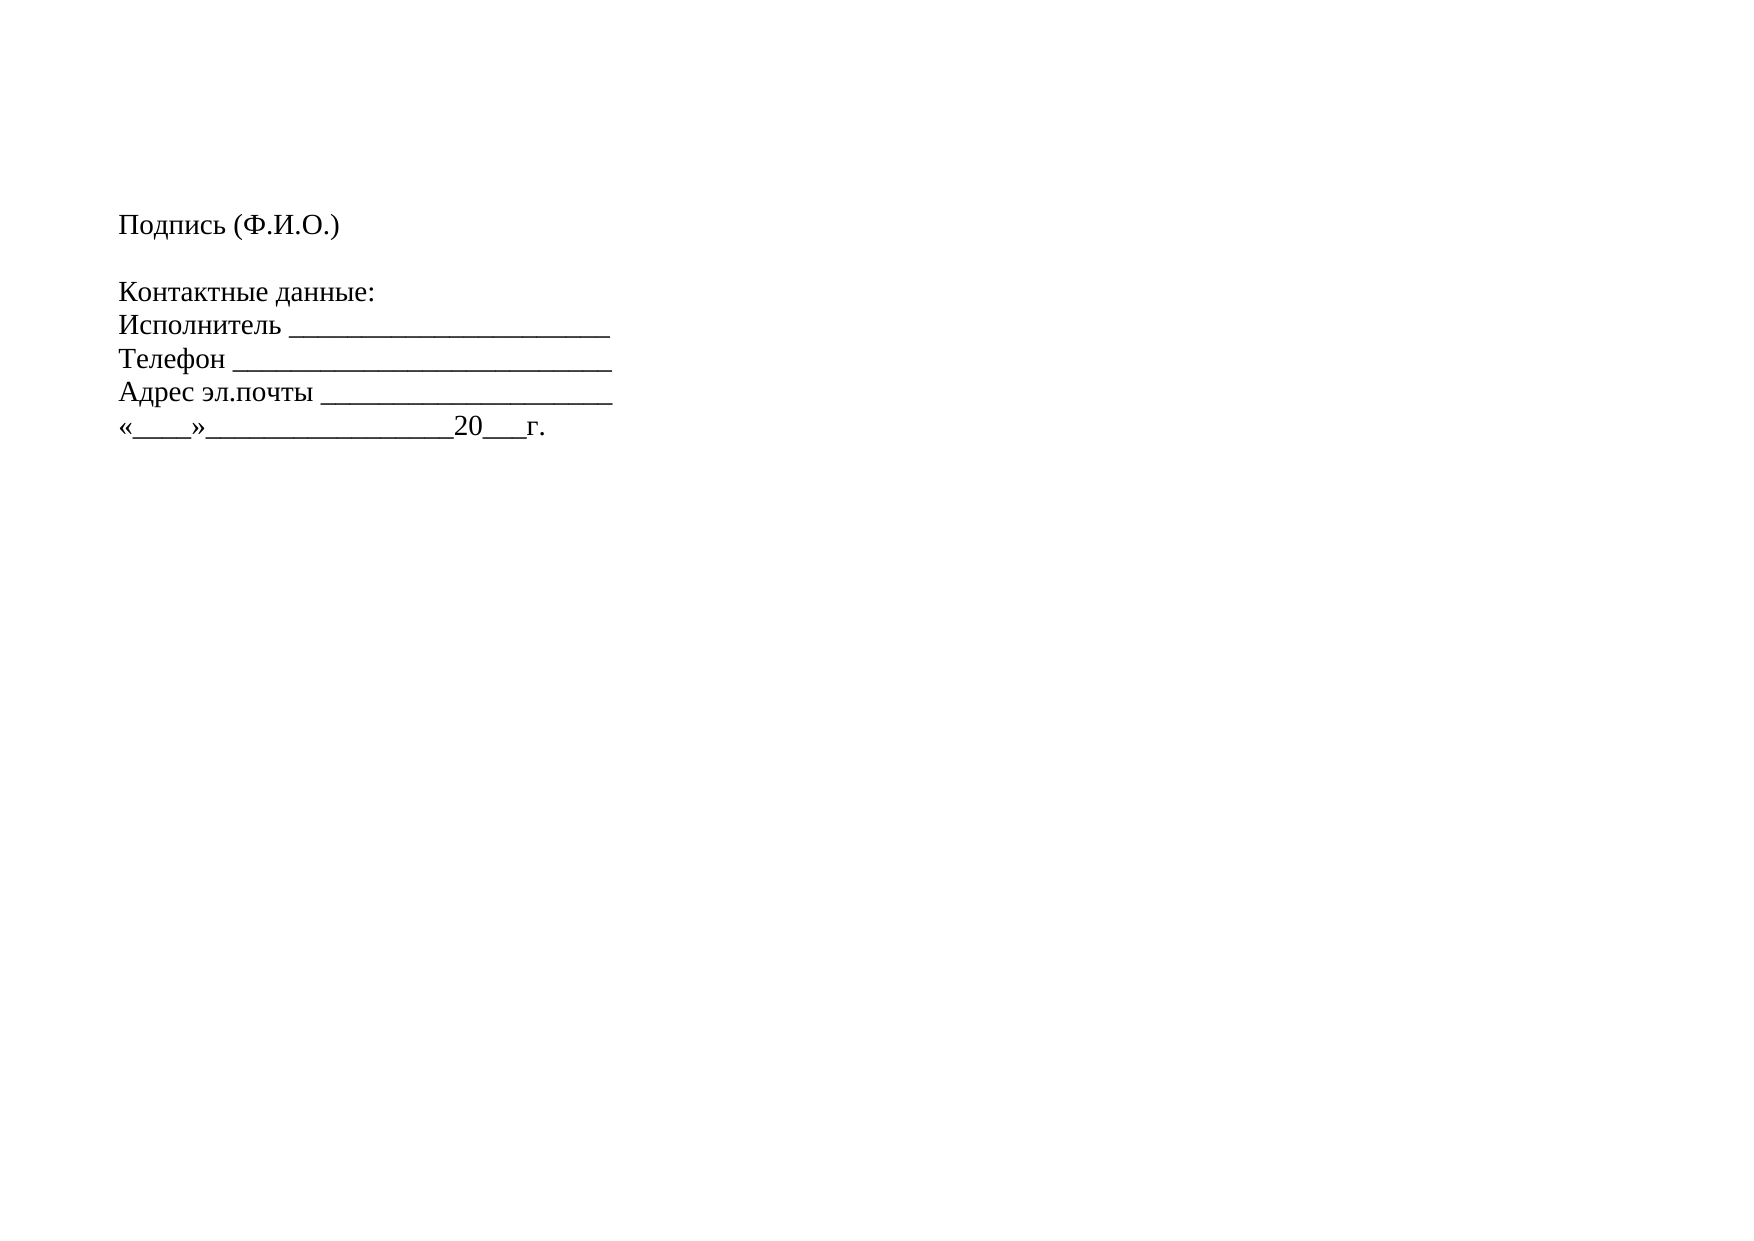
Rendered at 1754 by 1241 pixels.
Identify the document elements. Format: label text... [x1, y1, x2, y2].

text Телефон __________________________ [118, 341, 1636, 374]
text «____»_________________20___г. [118, 408, 1636, 442]
text Контактные данные: [118, 274, 1636, 307]
text Исполнитель ______________________ [118, 307, 1636, 341]
text Адрес эл.почты ____________________ [118, 374, 1636, 408]
text Подпись (Ф.И.О.) [118, 207, 1636, 240]
